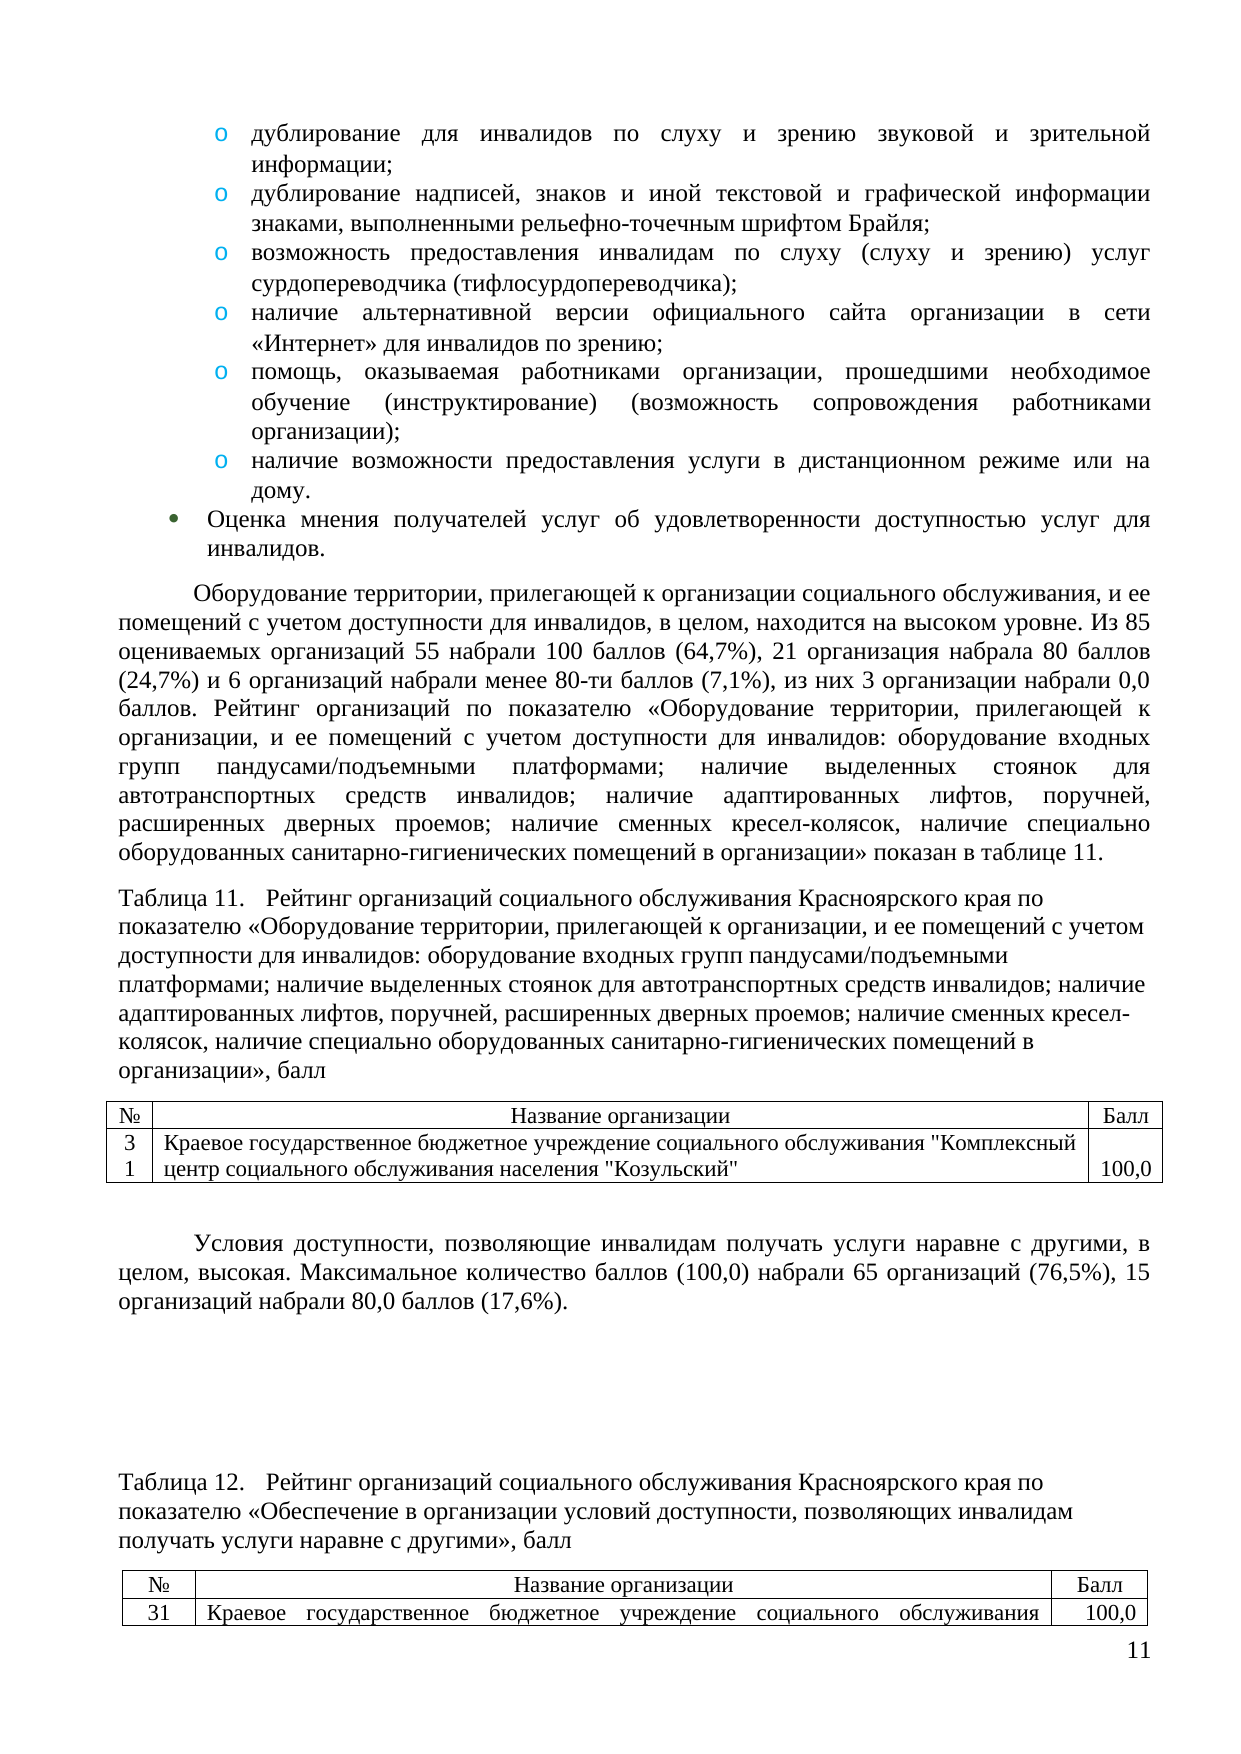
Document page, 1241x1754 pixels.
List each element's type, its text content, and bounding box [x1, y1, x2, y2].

list дублирование надписей, знаков и иной текстовой и графической информации знаками, выполненными рельефно-точечным шрифтом Брайля; [213, 178, 1152, 237]
table_cell 31 [107, 1129, 152, 1182]
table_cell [196, 1599, 1051, 1625]
table_header Название организации [153, 1102, 1088, 1128]
text Рейтинг организаций социального обслуживания Красноярского края по показателю «Оборудование территории, прилегающей к организации, и ее помещений с учетом доступности для инвалидов: оборудование входных групп пандусами/подъемными платформами; наличие выделенных стоянок для автотранспортных средств инвалидов; наличие адаптированных лифтов, поручней, расширенных дверных проемов; наличие сменных кресел-колясок, наличие специально оборудованных санитарно-гигиенических помещений в организации», балл [118, 883, 1152, 1084]
table_header Балл [1089, 1102, 1162, 1128]
table_header № [107, 1102, 152, 1128]
list возможность предоставления инвалидам по слуху (слуху и зрению) услуг сурдопереводчика (тифлосурдопереводчика); [213, 237, 1152, 297]
list наличие альтернативной версии официального сайта организации в сети «Интернет» для инвалидов по зрению; [213, 297, 1152, 356]
list наличие возможности предоставления услуги в дистанционном режиме или на дому. [213, 445, 1152, 504]
list помощь, оказываемая работниками организации, прошедшими необходимое обучение (инструктирование) (возможность сопровождения работниками организации); [213, 356, 1152, 445]
text Условия доступности, позволяющие инвалидам получать услуги наравне с другими, в целом, высокая. Максимальное количество баллов (100,0) набрали 65 организаций (76,5%), 15 организаций набрали 80,0 баллов (17,6%). [118, 1228, 1152, 1314]
list Оценка мнения получателей услуг об удовлетворенности доступностью услуг для инвалидов. [169, 504, 1152, 562]
table_cell 100,0 [1089, 1129, 1162, 1182]
table_cell Краевое государственное бюджетное учреждение социального обслуживания "Комплексный центр социального обслуживания населения "Козульский" [153, 1129, 1088, 1182]
table_header № [123, 1571, 195, 1598]
text Оборудование территории, прилегающей к организации социального обслуживания, и ее помещений с учетом доступности для инвалидов, в целом, находится на высоком уровне. Из 85 оцениваемых организаций 55 набрали 100 баллов (64,7%), 21 организация набрала 80 баллов (24,7%) и 6 организаций набрали менее 80-ти баллов (7,1%), из них 3 организации набрали 0,0 баллов. Рейтинг организаций по показателю «Оборудование территории, прилегающей к организации, и ее помещений с учетом доступности для инвалидов: оборудование входных групп пандусами/подъемными платформами; наличие выделенных стоянок для автотранспортных средств инвалидов; наличие адаптированных лифтов, поручней, расширенных дверных проемов; наличие сменных кресел-колясок, наличие специально оборудованных санитарно-гигиенических помещений в организации» показан в таблице 11. [118, 578, 1152, 866]
list дублирование для инвалидов по слуху и зрению звуковой и зрительной информации; [213, 118, 1152, 178]
table_header Название организации [196, 1571, 1051, 1598]
table_cell 100,0 [1052, 1599, 1147, 1625]
text Рейтинг организаций социального обслуживания Красноярского края по показателю «Обеспечение в организации условий доступности, позволяющих инвалидам получать услуги наравне с другими», балл [118, 1467, 1152, 1554]
table_cell 31 [123, 1599, 195, 1625]
table_header Балл [1052, 1571, 1147, 1598]
